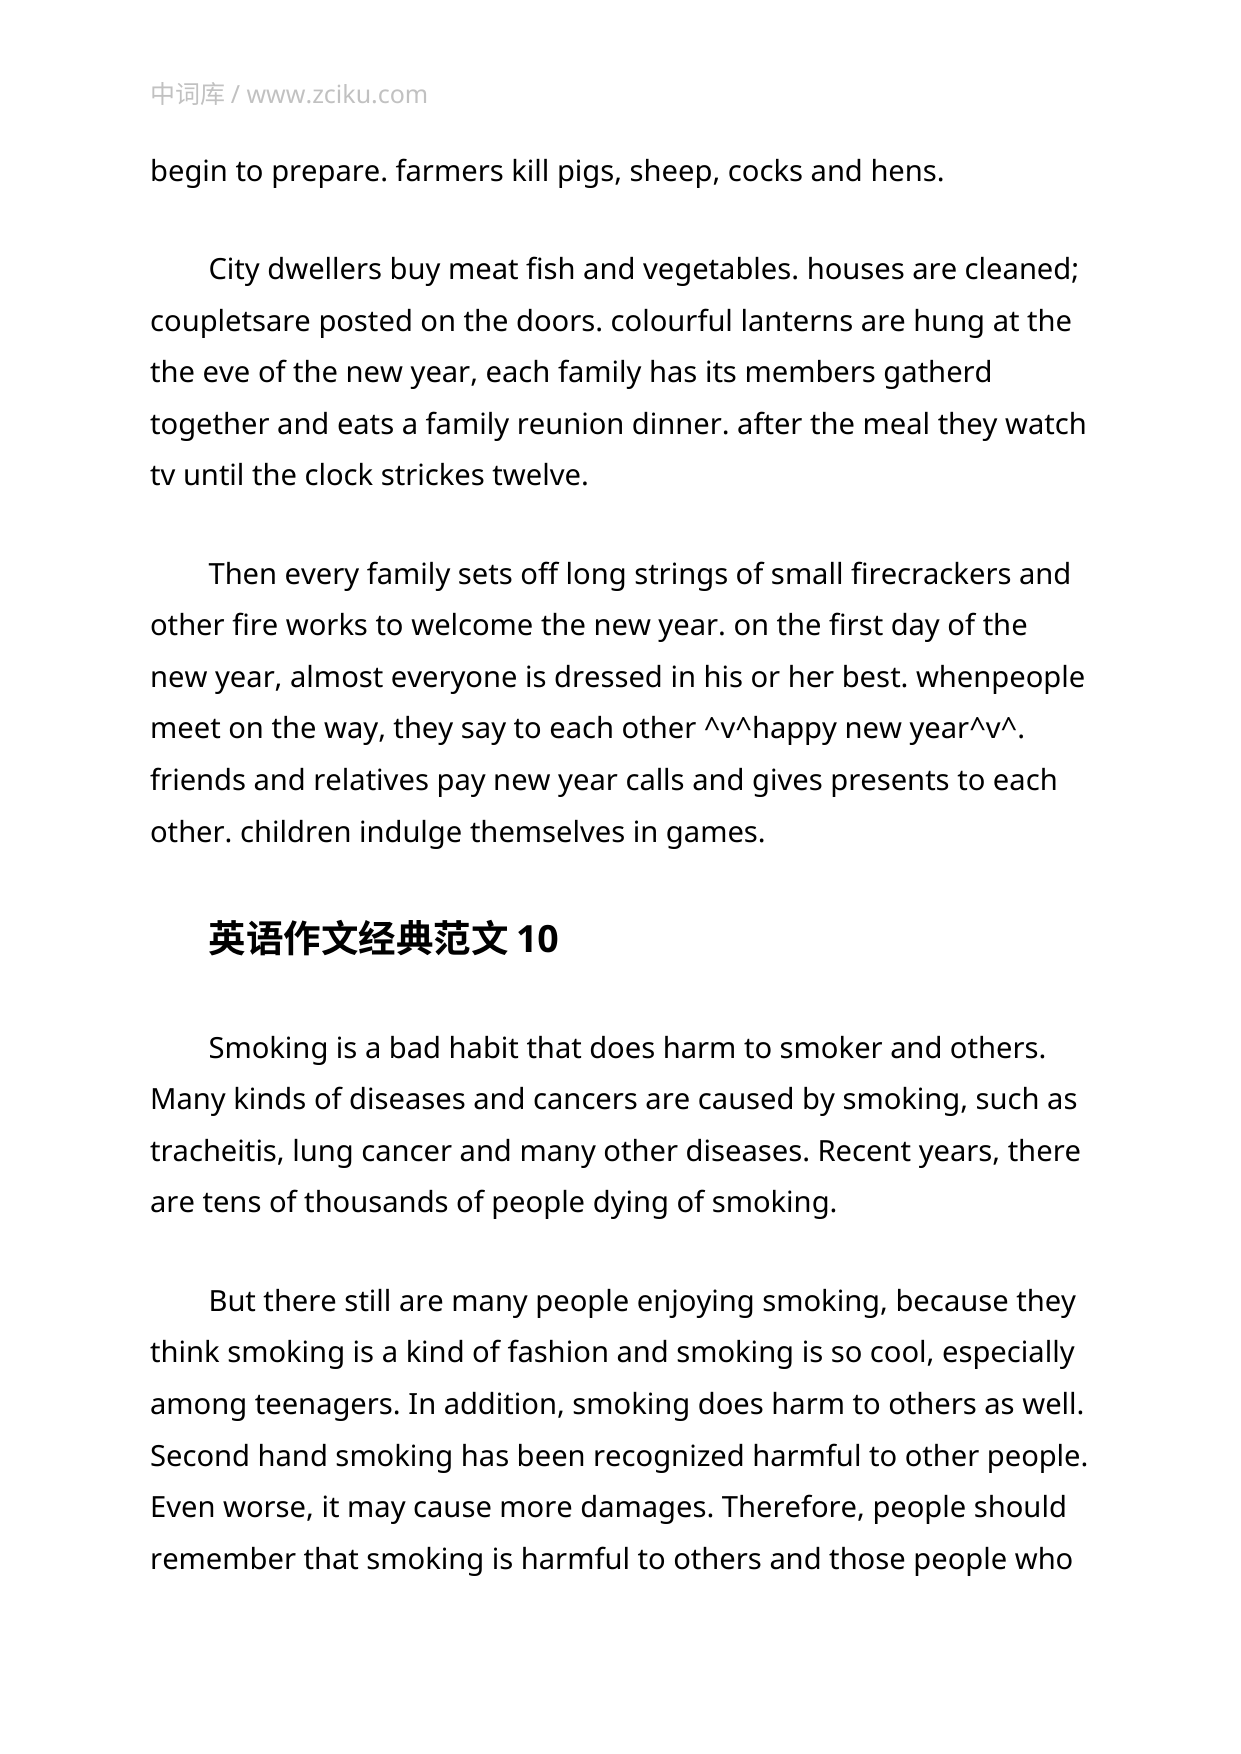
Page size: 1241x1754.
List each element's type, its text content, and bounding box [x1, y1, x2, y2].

text Smoking is a bad habit that does harm to smoker and others. Many kinds of diseases and cancers are caused by smoking, such as tracheitis, lung cancer and many other diseases. Recent years, there are tens of thousands of people dying of smoking. [150, 1027, 1090, 1221]
text 英语作文经典范文10 [150, 909, 1090, 964]
text Then every family sets off long strings of small firecrackers and other fire works to welcome the new year. on the first day of the new year, almost everyone is dressed in his or her best. whenpeople meet on the way, they say to each other ^v^happy new year^v^. friends and relatives pay new year calls and gives presents to each other. children indulge themselves in games. [150, 553, 1090, 851]
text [150, 150, 1090, 190]
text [150, 1280, 1090, 1578]
text City dwellers buy meat fish and vegetables. houses are cleaned; coupletsare posted on the doors. colourful lanterns are hung at the the eve of the new year, each family has its members gatherd together and eats a family reunion dinner. after the meal they watch tv until the clock strickes twelve. [150, 248, 1090, 494]
